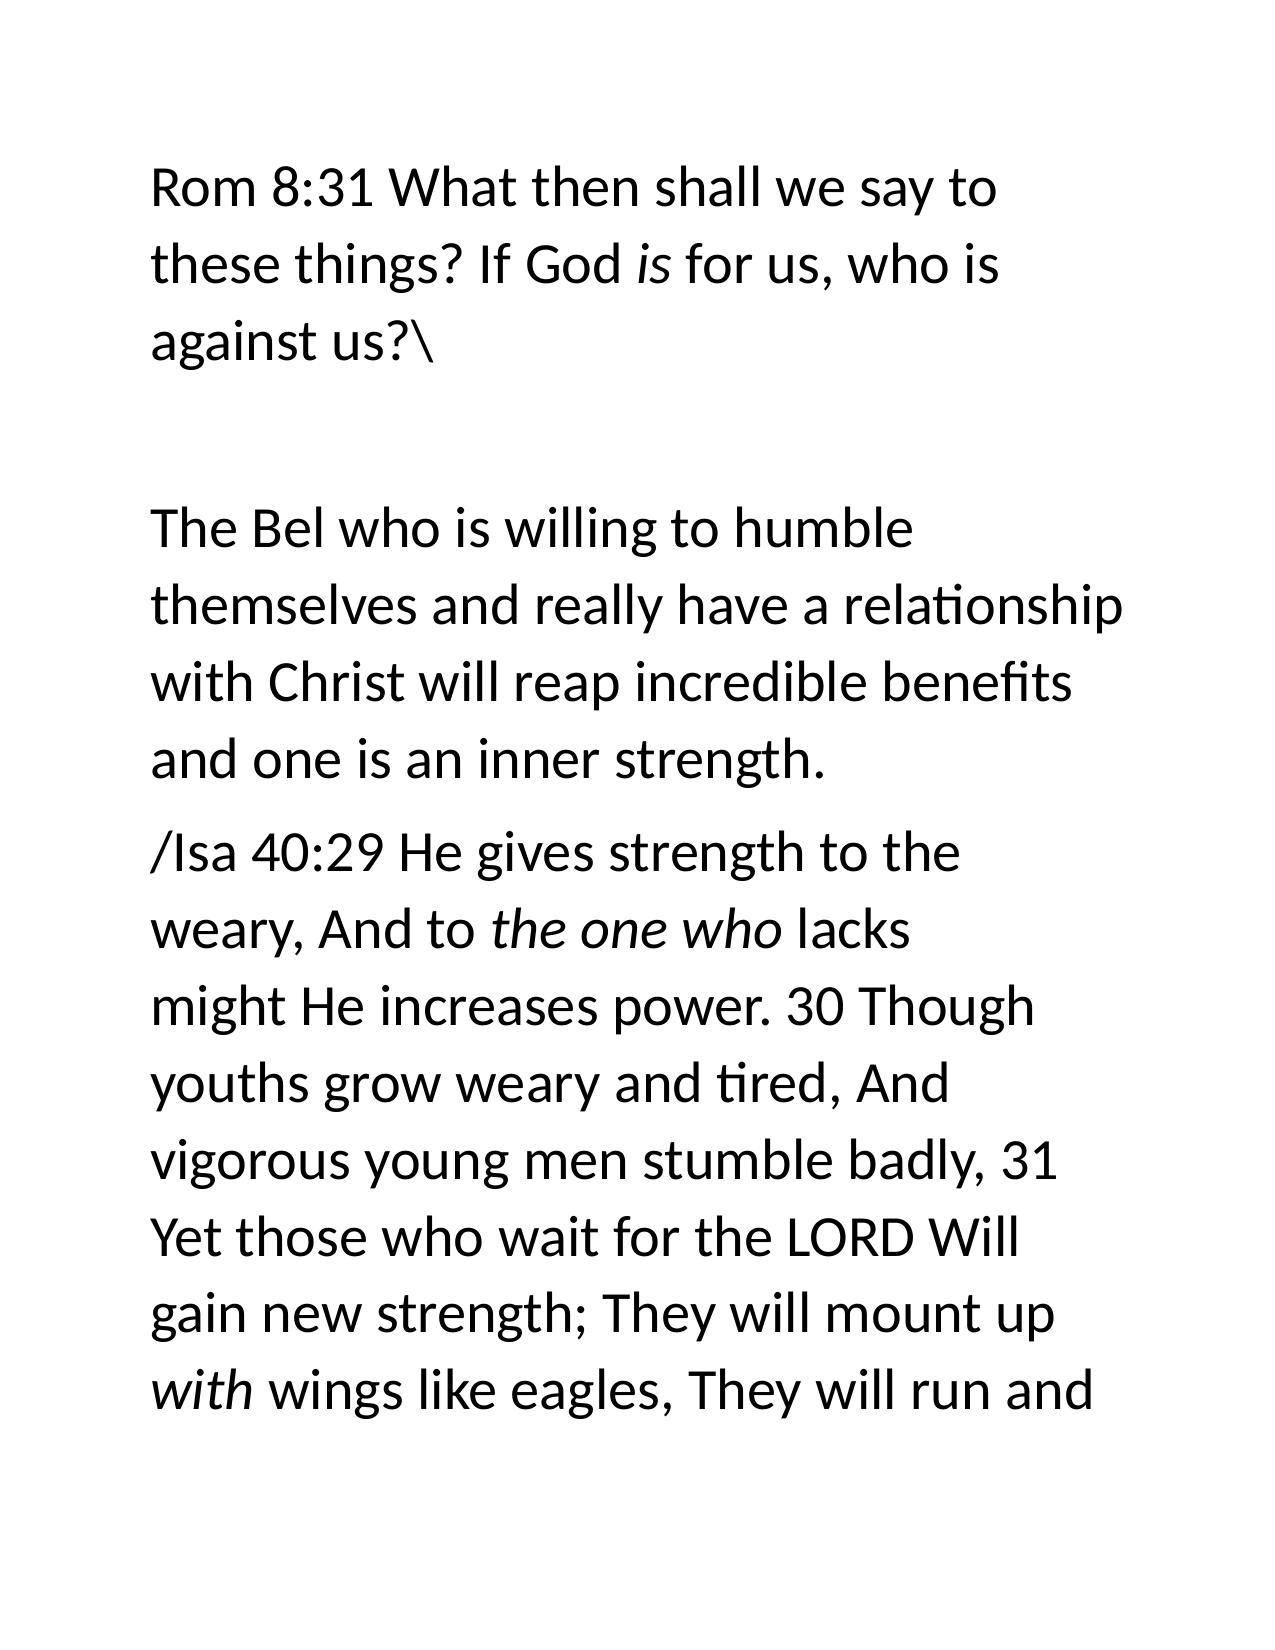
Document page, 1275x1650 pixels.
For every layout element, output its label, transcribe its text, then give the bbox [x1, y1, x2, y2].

text Rom 8:31 What then shall we say to these things? If God is for us, who is against us?\ [150, 150, 1125, 375]
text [150, 815, 1125, 1424]
text The Bel who is willing to humble themselves and really have a relationship with Christ will reap incredible benefits and one is an inner strength. [150, 491, 1125, 793]
